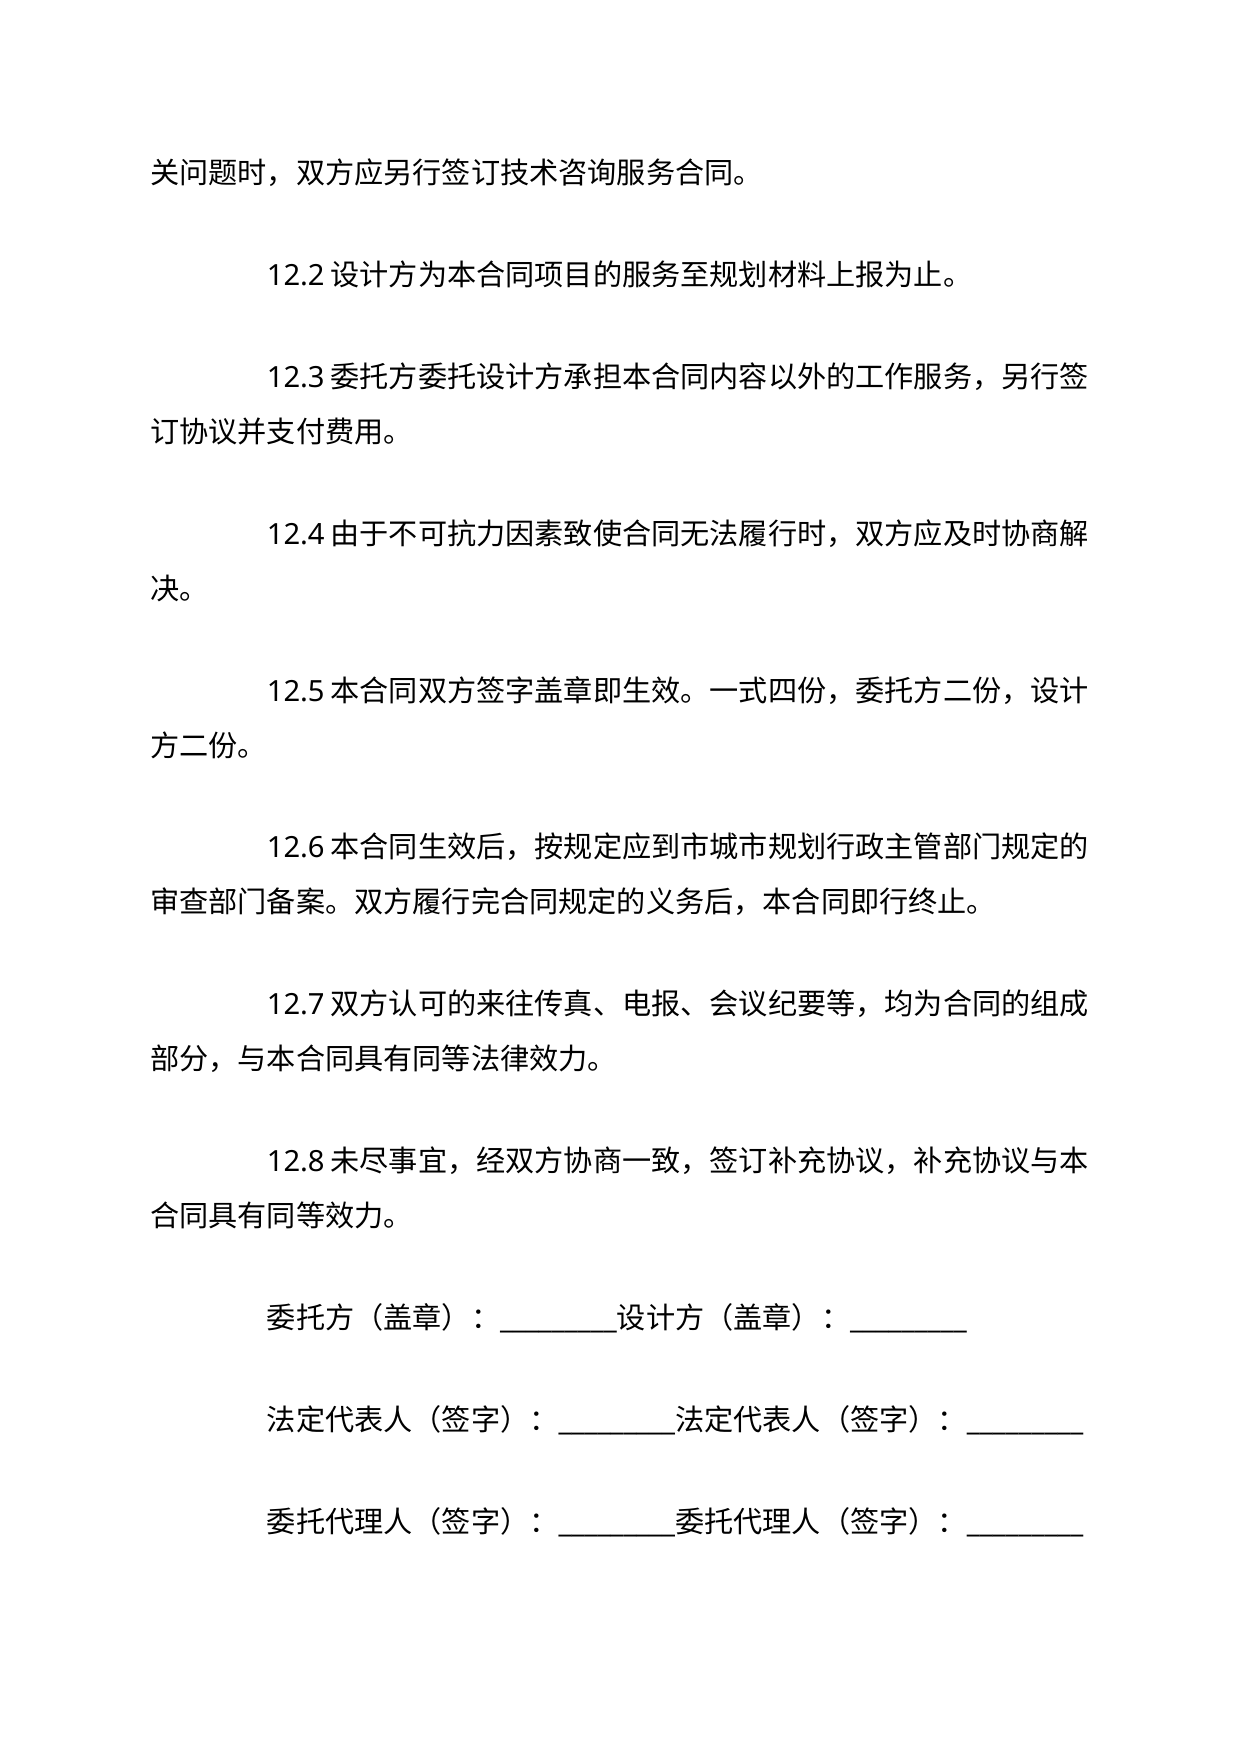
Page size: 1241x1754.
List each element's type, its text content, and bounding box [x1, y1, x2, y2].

text 12.4由于不可抗力因素致使合同无法履行时，双方应及时协商解决。 [150, 511, 1090, 608]
text 12.6本合同生效后，按规定应到市城市规划行政主管部门规定的审查部门备案。双方履行完合同规定的义务后，本合同即行终止。 [150, 824, 1090, 921]
text 法定代表人（签字）：_________法定代表人（签字）：_________ [150, 1396, 1090, 1439]
text 12.2设计方为本合同项目的服务至规划材料上报为止。 [150, 252, 1090, 294]
text 12.8未尽事宜，经双方协商一致，签订补充协议，补充协议与本合同具有同等效力。 [150, 1138, 1090, 1235]
text 委托代理人（签字）：_________委托代理人（签字）：_________ [150, 1498, 1090, 1541]
text 12.7双方认可的来往传真、电报、会议纪要等，均为合同的组成部分，与本合同具有同等法律效力。 [150, 981, 1090, 1078]
text 12.5本合同双方签字盖章即生效。一式四份，委托方二份，设计方二份。 [150, 667, 1090, 764]
text 委托方（盖章）：_________设计方（盖章）：_________ [150, 1294, 1090, 1337]
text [150, 150, 1090, 192]
text 12.3委托方委托设计方承担本合同内容以外的工作服务，另行签订协议并支付费用。 [150, 354, 1090, 451]
